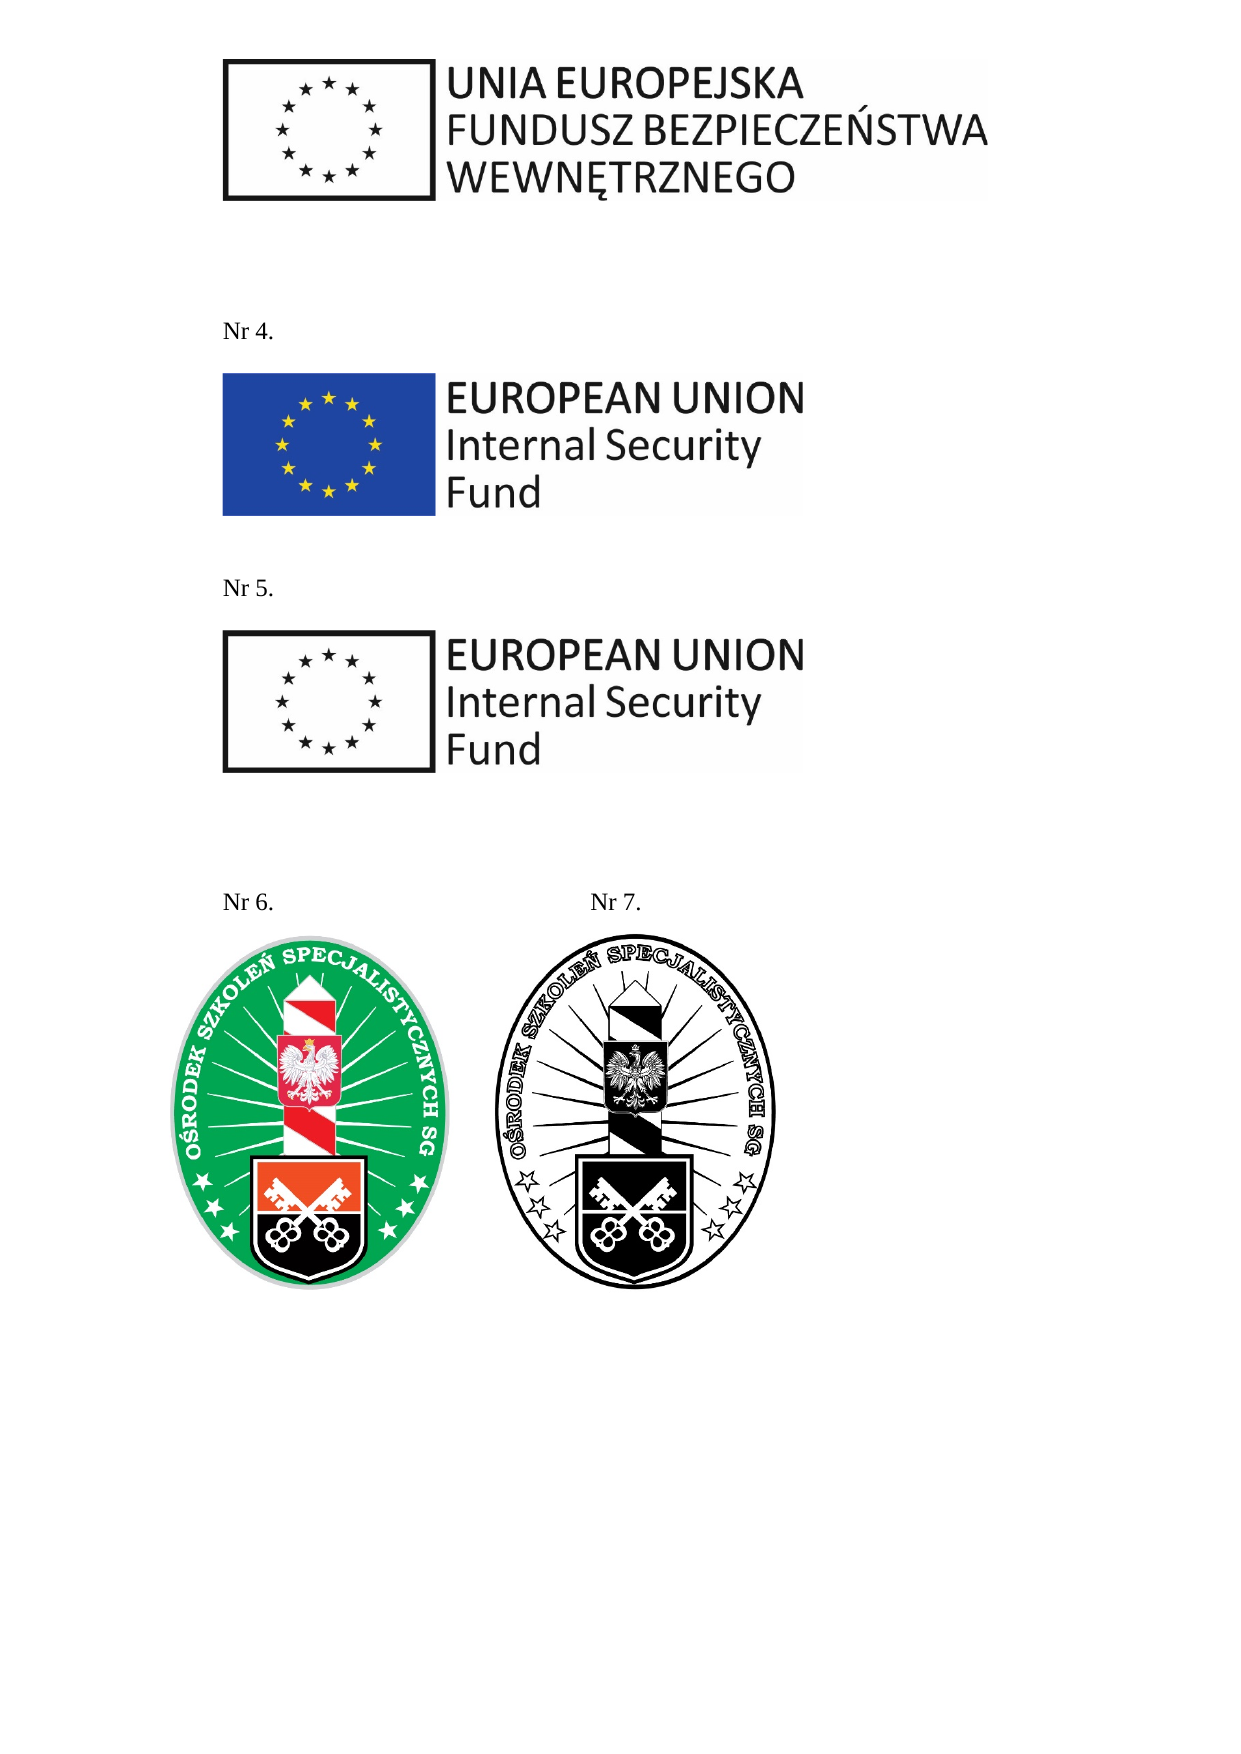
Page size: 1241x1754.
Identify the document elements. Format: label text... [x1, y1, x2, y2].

list Nr 6. Nr 7. [223, 887, 1122, 916]
picture [222, 630, 803, 773]
picture [222, 373, 803, 516]
picture [147, 916, 800, 1304]
picture [222, 59, 988, 201]
list Nr 4. [223, 316, 1122, 345]
list Nr 5. [223, 573, 1122, 602]
